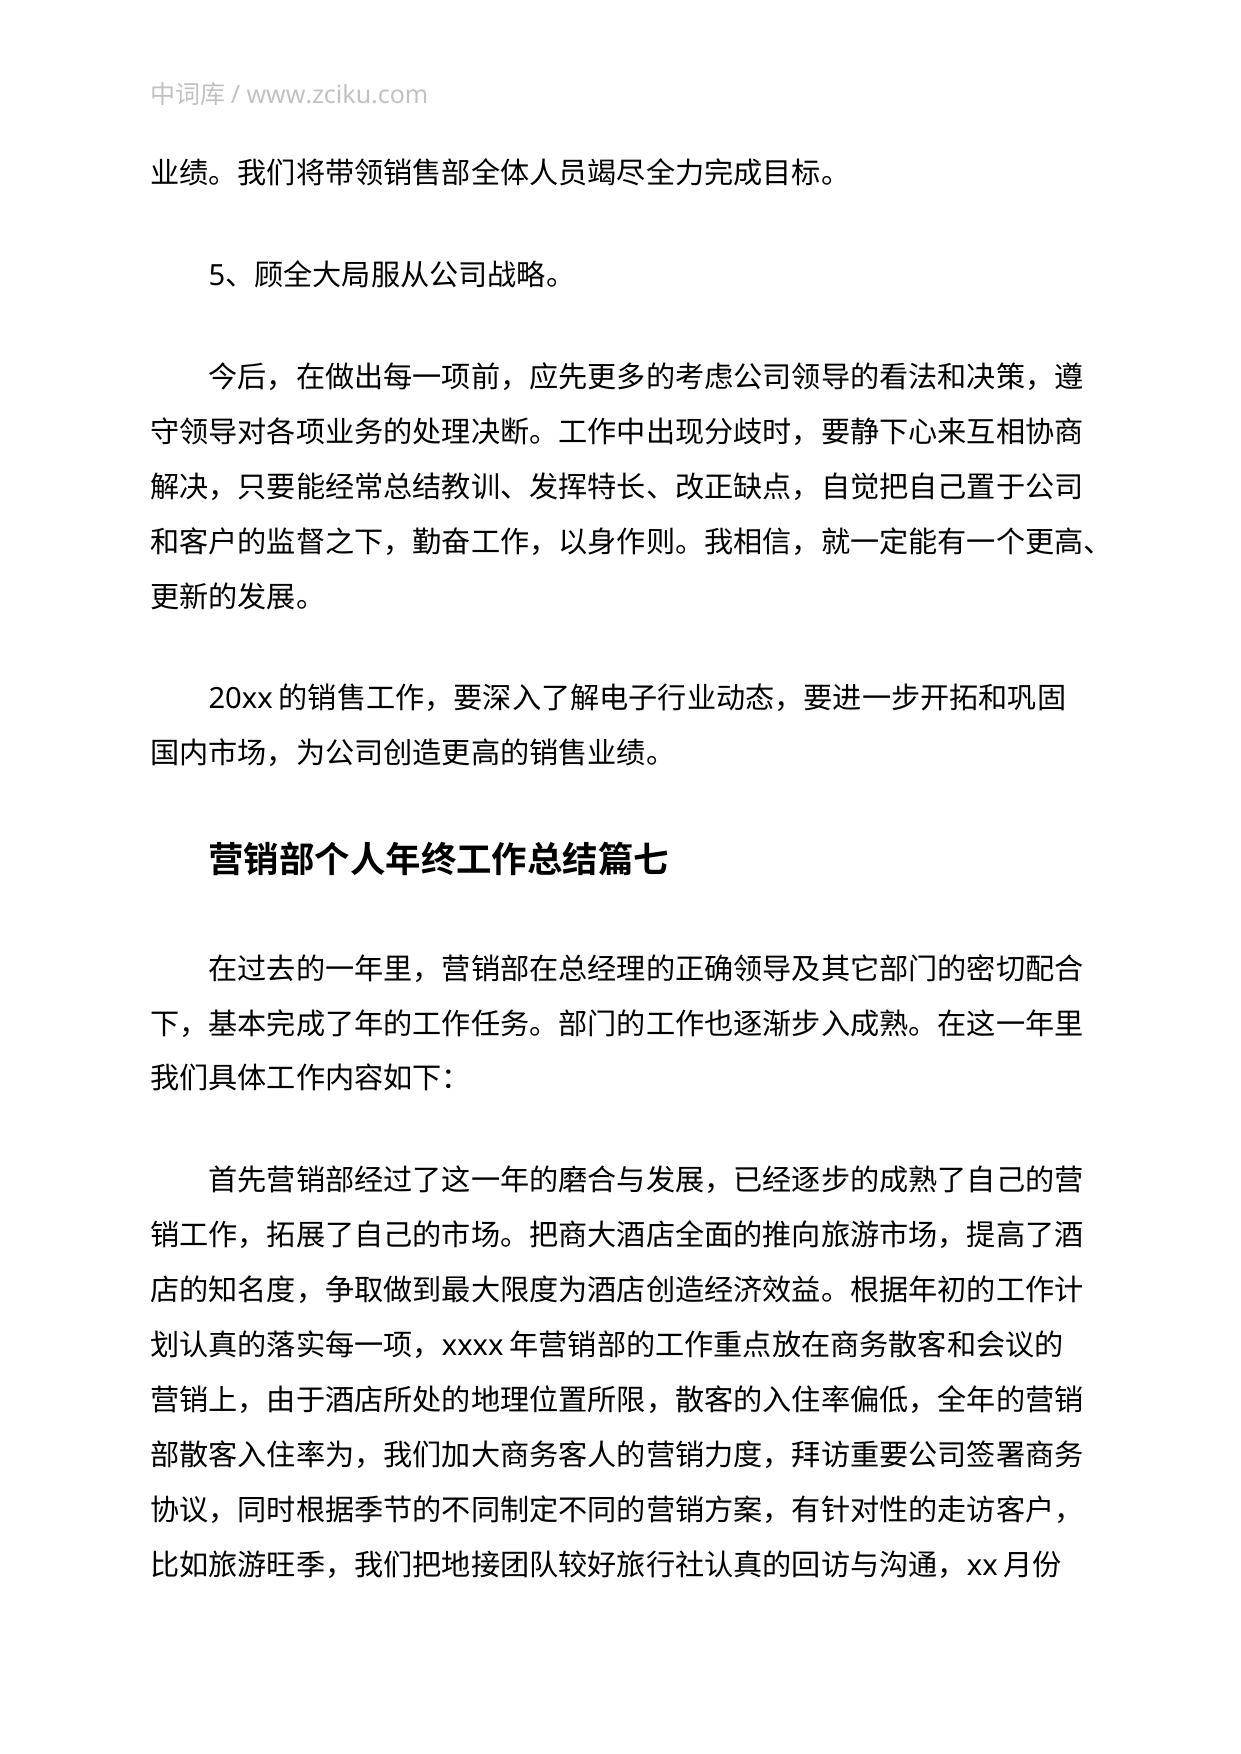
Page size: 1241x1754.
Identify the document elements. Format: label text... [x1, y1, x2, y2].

text 5、顾全大局服从公司战略。 [150, 252, 1090, 294]
text 20xx的销售工作，要深入了解电子行业动态，要进一步开拓和巩固国内市场，为公司创造更高的销售业绩。 [150, 675, 1090, 772]
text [150, 150, 1090, 192]
text 今后，在做出每一项前，应先更多的考虑公司领导的看法和决策，遵守领导对各项业务的处理决断。工作中出现分歧时，要静下心来互相协商解决，只要能经常总结教训、发挥特长、改正缺点，自觉把自己置于公司和客户的监督之下，勤奋工作，以身作则。我相信，就一定能有一个更高、更新的发展。 [150, 354, 1090, 616]
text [150, 1157, 1090, 1584]
text 营销部个人年终工作总结篇七 [150, 832, 1090, 883]
text 在过去的一年里，营销部在总经理的正确领导及其它部门的密切配合下，基本完成了年的工作任务。部门的工作也逐渐步入成熟。在这一年里我们具体工作内容如下： [150, 945, 1090, 1097]
